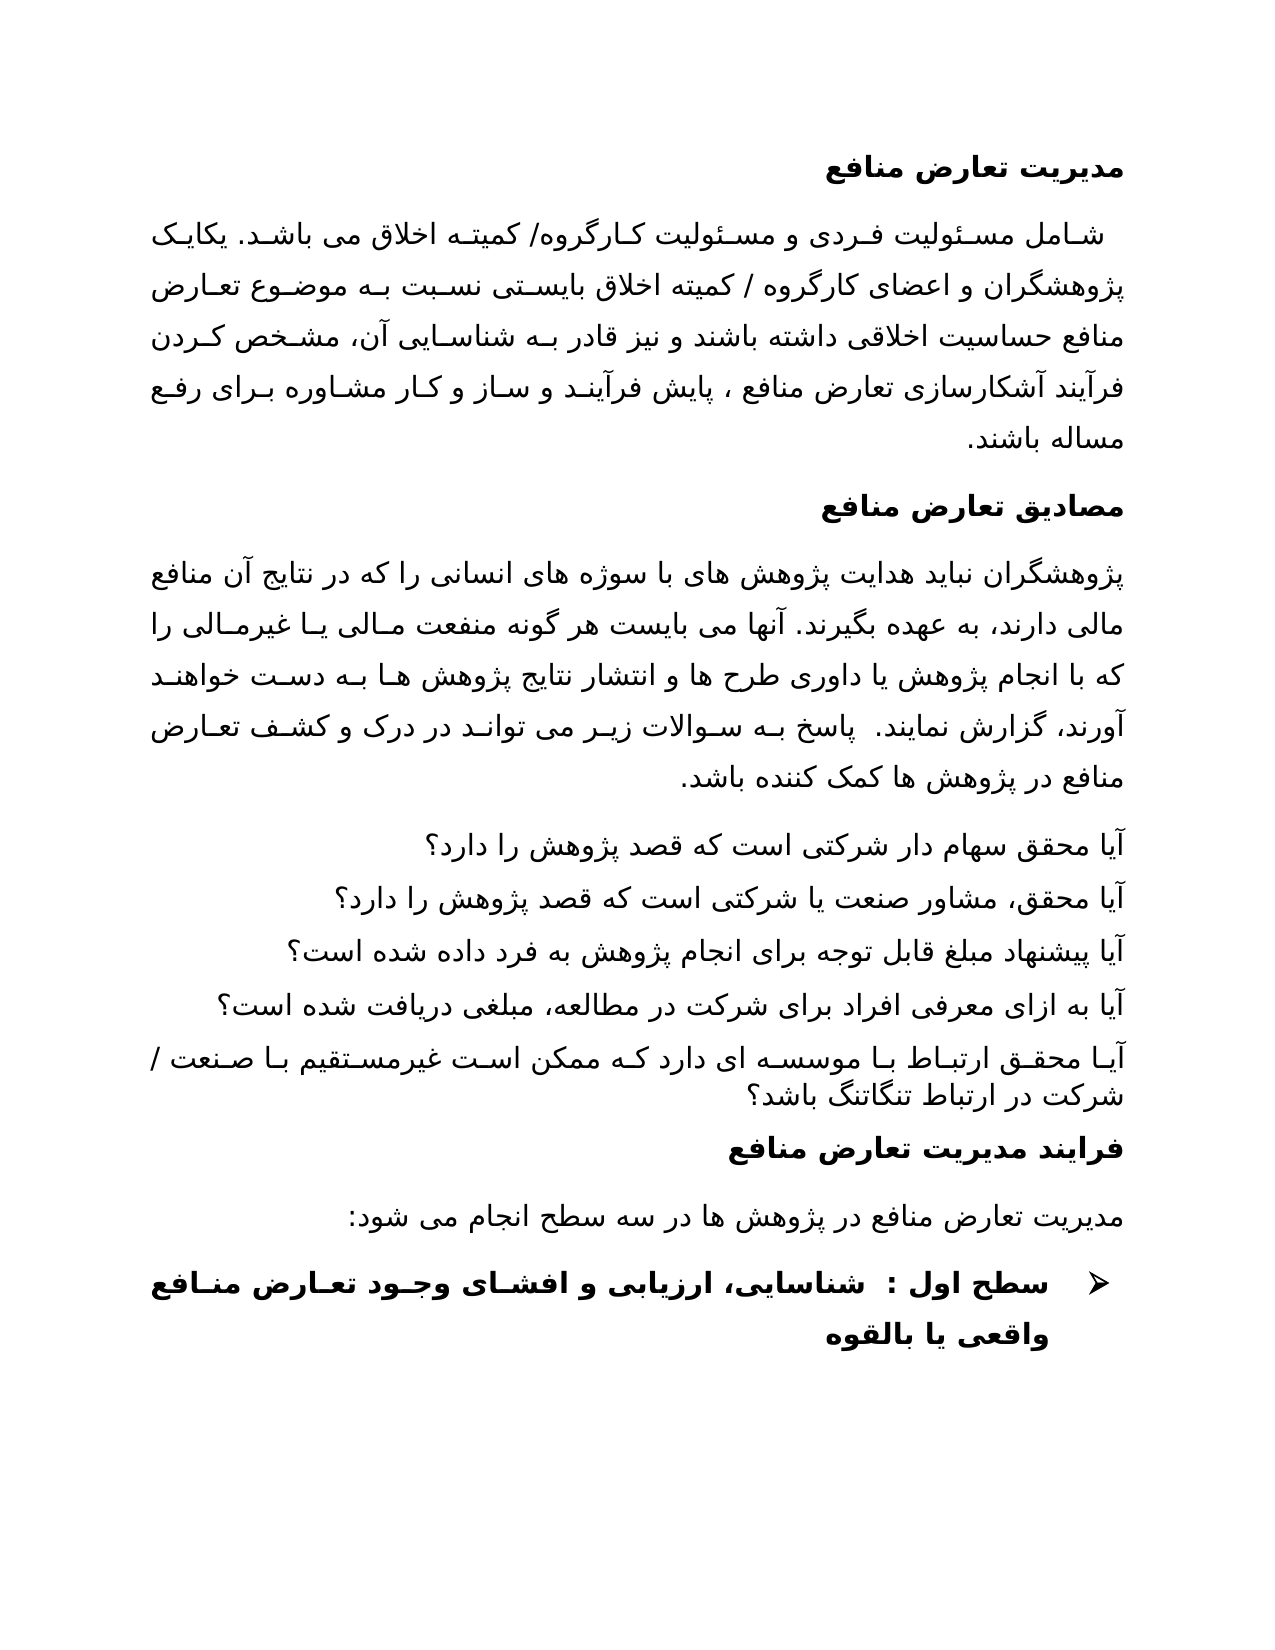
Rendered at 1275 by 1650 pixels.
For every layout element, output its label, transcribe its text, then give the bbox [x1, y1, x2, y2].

text آیا پیشنهاد مبلغ قابل توجه برای انجام پژوهش به فرد داده شده است؟ [150, 934, 1125, 968]
text آیا به ازای معرفی افراد برای شرکت در مطالعه، مبلغی دریافت شده است؟ [150, 988, 1125, 1022]
text پژوهشگران نباید هدایت پژوهش های با سوژه های انسانی را که در نتایج آن منافع مالی دارند، به عهده بگیرند. آنها می بایست هر گونه منفعت مالی یا غیرمالی را که با انجام پژوهش یا داوری طرح ها و انتشار نتایج پژوهش ها به دست خواهند آورند، گزارش نمایند. پاسخ به سوالات زیر می تواند در درک و کشف تعارض منافع در پژوهش ها کمک کننده باشد. [150, 557, 1125, 794]
text آیا محقق سهام دار شرکتی است که قصد پژوهش را دارد؟ [150, 828, 1125, 862]
text شامل مسئولیت فردی و مسئولیت کارگروه/ کمیته اخلاق می باشد. یکایک پژوهشگران و اعضای کارگروه / کمیته اخلاق بایستی نسبت به موضوع تعارض منافع حساسیت اخلاقی داشته باشند و نیز قادر به شناسایی آن، مشخص کردن فرآیند آشکارسازی تعارض منافع ، پایش فرآیند و ساز و کار مشاوره برای رفع مساله باشند. [150, 218, 1125, 455]
text فرایند مدیریت تعارض منافع [150, 1131, 1125, 1165]
text مدیریت تعارض منافع [150, 150, 1125, 184]
text آیا محقق، مشاور صنعت یا شرکتی است که قصد پژوهش را دارد؟ [150, 881, 1125, 915]
text آیا محقق ارتباط با موسسه ای دارد که ممکن است غیرمستقیم با صنعت / شرکت در ارتباط تنگاتنگ باشد؟ [150, 1041, 1125, 1112]
text مصادیق تعارض منافع [150, 489, 1125, 523]
list سطح اول : شناسایی، ارزیابی و افشای وجود تعارض منافع واقعی یا بالقوه [150, 1266, 1087, 1351]
text مدیریت تعارض منافع در پژوهش ها در سه سطح انجام می شود: [150, 1199, 1125, 1233]
